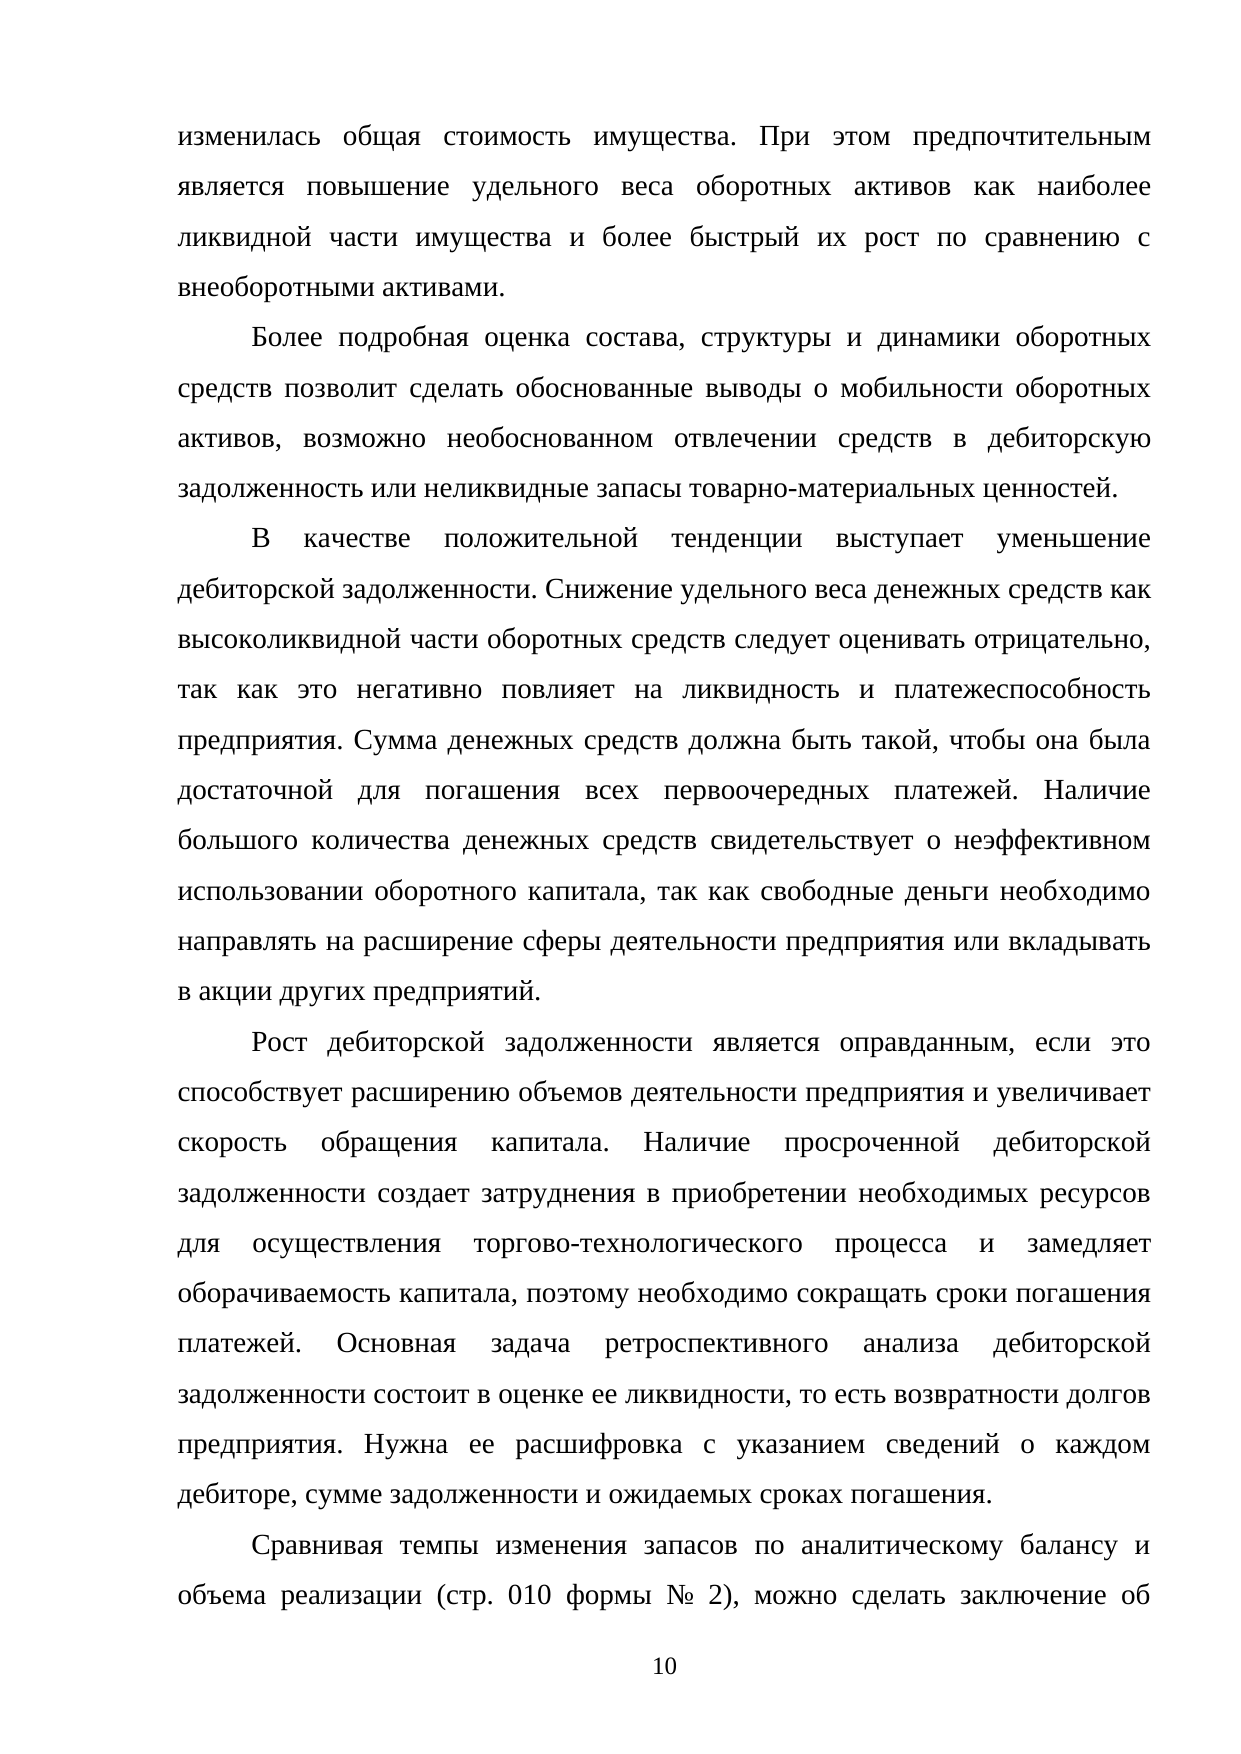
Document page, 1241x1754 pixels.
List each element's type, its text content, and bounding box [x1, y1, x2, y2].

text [177, 1527, 1152, 1611]
text Рост дебиторской задолженности является оправданным, если это способствует расширению объемов деятельности предприятия и увеличивает скорость обращения капитала. Наличие просроченной дебиторской задолженности создает затруднения в приобретении необходимых ресурсов для осуществления торгово-технологического процесса и замедляет оборачиваемость капитала, поэтому необходимо сокращать сроки погашения платежей. Основная задача ретроспективного анализа дебиторской задолженности состоит в оценке ее ликвидности, то есть возвратности долгов предприятия. Нужна ее расшифровка с указанием сведений о каждом дебиторе, сумме задолженности и ожидаемых сроках погашения. [177, 1024, 1152, 1510]
text Более подробная оценка состава, структуры и динамики оборотных средств позволит сделать обоснованные выводы о мобильности оборотных активов, возможно необоснованном отвлечении средств в дебиторскую задолженность или неликвидные запасы товарно-материальных ценностей. [177, 319, 1152, 504]
text В качестве положительной тенденции выступает уменьшение дебиторской задолженности. Снижение удельного веса денежных средств как высоколиквидной части оборотных средств следует оценивать отрицательно, так как это негативно повлияет на ликвидность и платежеспособность предприятия. Сумма денежных средств должна быть такой, чтобы она была достаточной для погашения всех первоочередных платежей. Наличие большого количества денежных средств свидетельствует о неэффективном использовании оборотного капитала, так как свободные деньги необходимо направлять на расширение сферы деятельности предприятия или вкладывать в акции других предприятий. [177, 521, 1152, 1007]
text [177, 118, 1152, 303]
